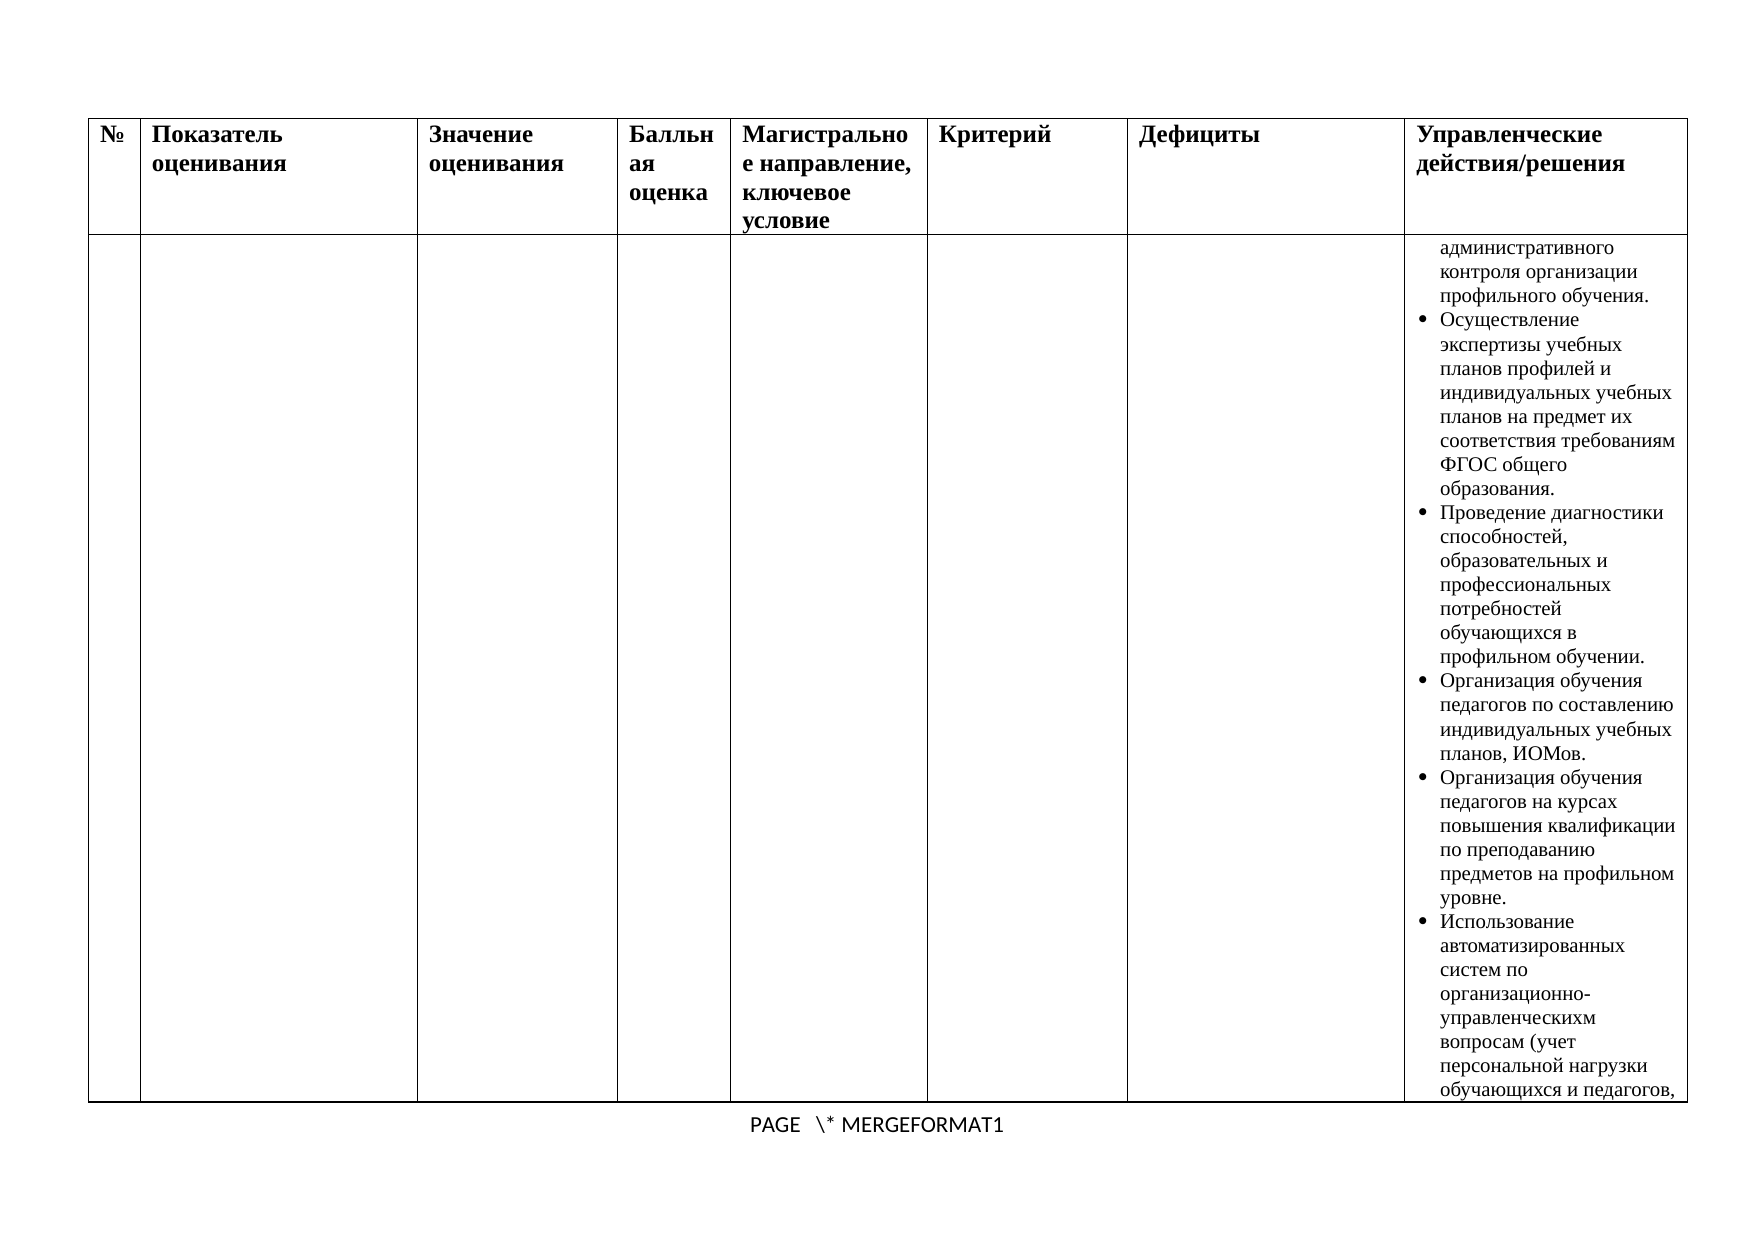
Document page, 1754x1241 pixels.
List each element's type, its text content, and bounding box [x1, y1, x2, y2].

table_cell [1128, 235, 1404, 1101]
table_header № [89, 119, 140, 234]
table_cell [1405, 235, 1687, 1101]
table_header Магистральное направление, ключевое условие [731, 119, 927, 234]
table_header Балльная оценка [618, 119, 730, 234]
table_header Показатель оценивания [141, 119, 417, 234]
table_header Критерий [928, 119, 1127, 234]
table_header Дефициты [1128, 119, 1404, 234]
table_header Значение оценивания [418, 119, 617, 234]
table_header Управленческие действия/решения [1405, 119, 1687, 234]
